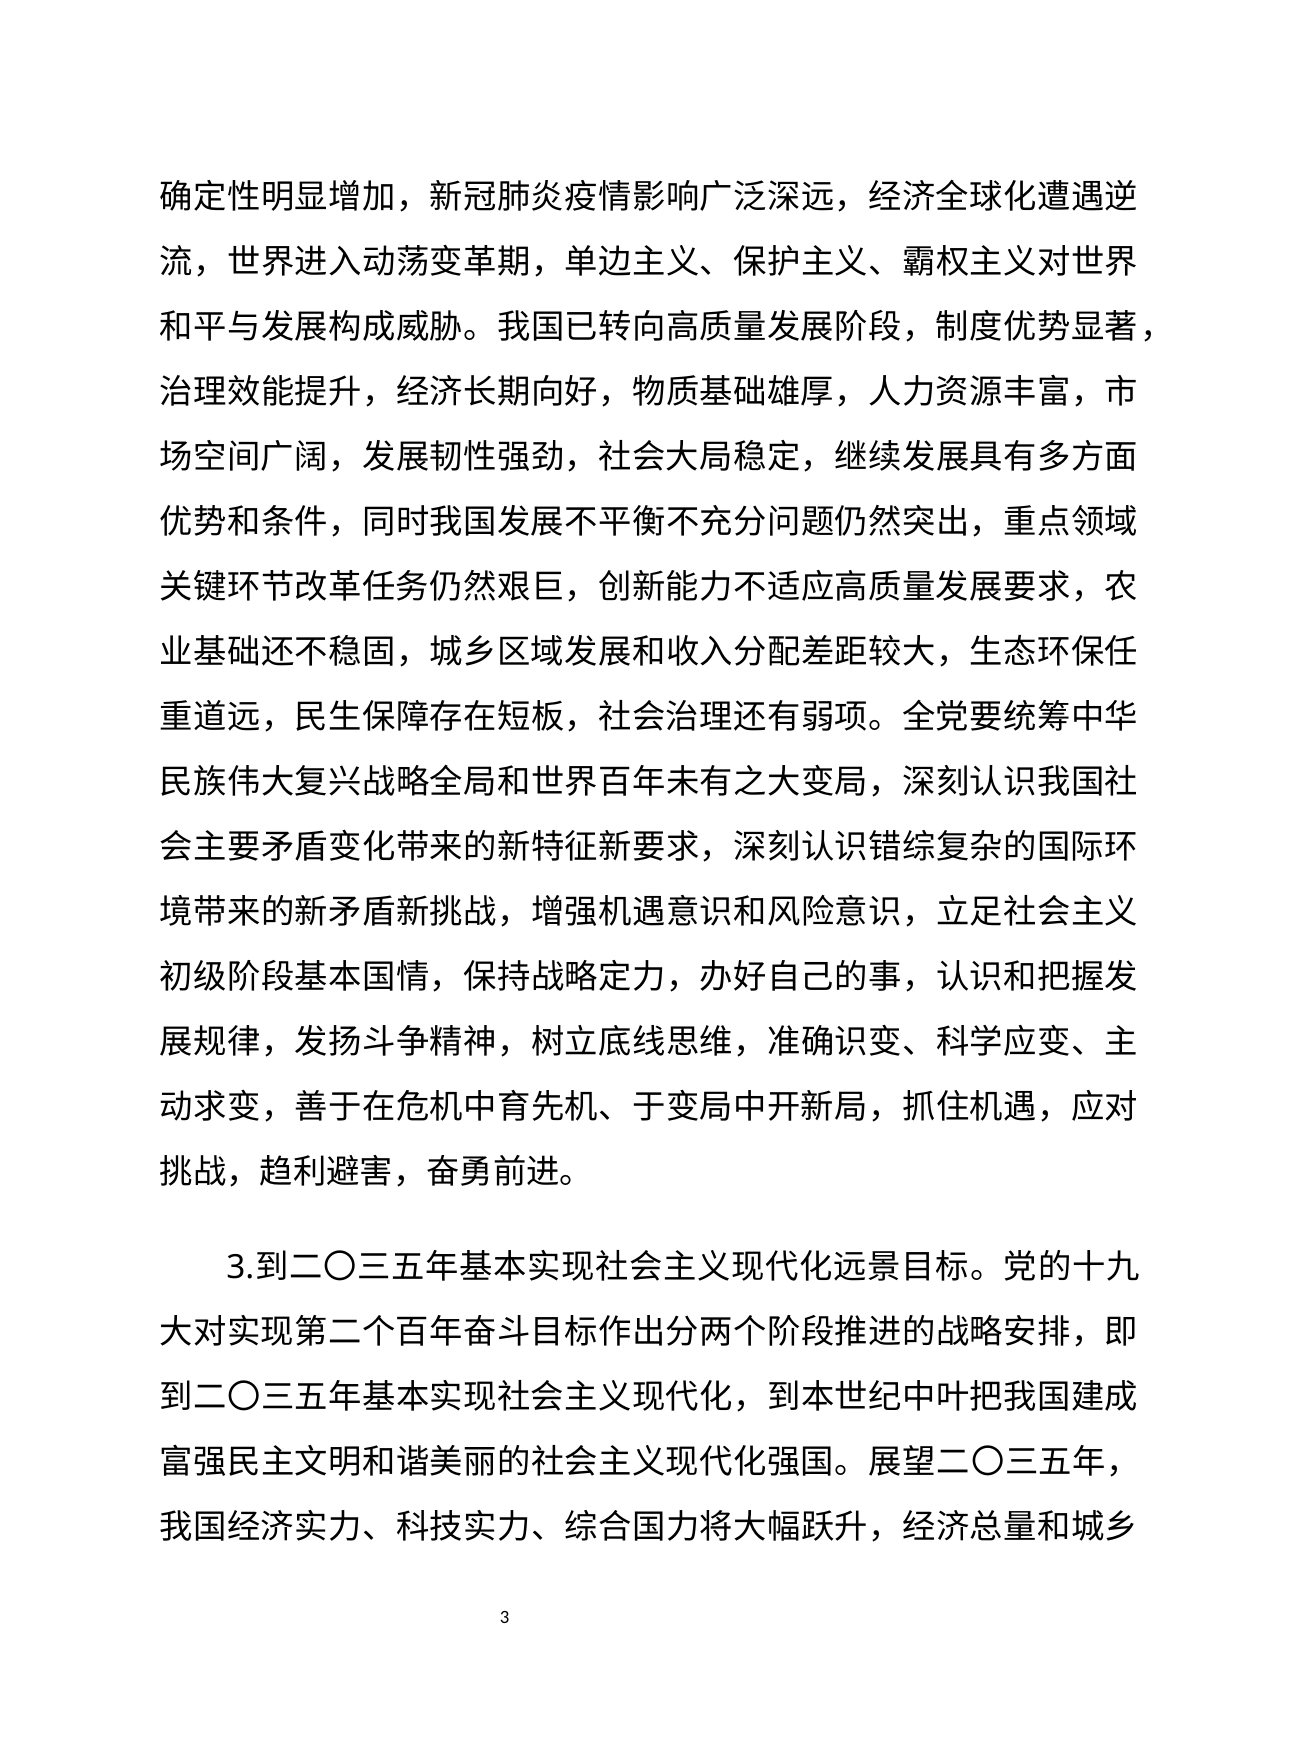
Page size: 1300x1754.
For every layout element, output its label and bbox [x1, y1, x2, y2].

text [159, 162, 1140, 1202]
text [159, 1231, 1140, 1556]
